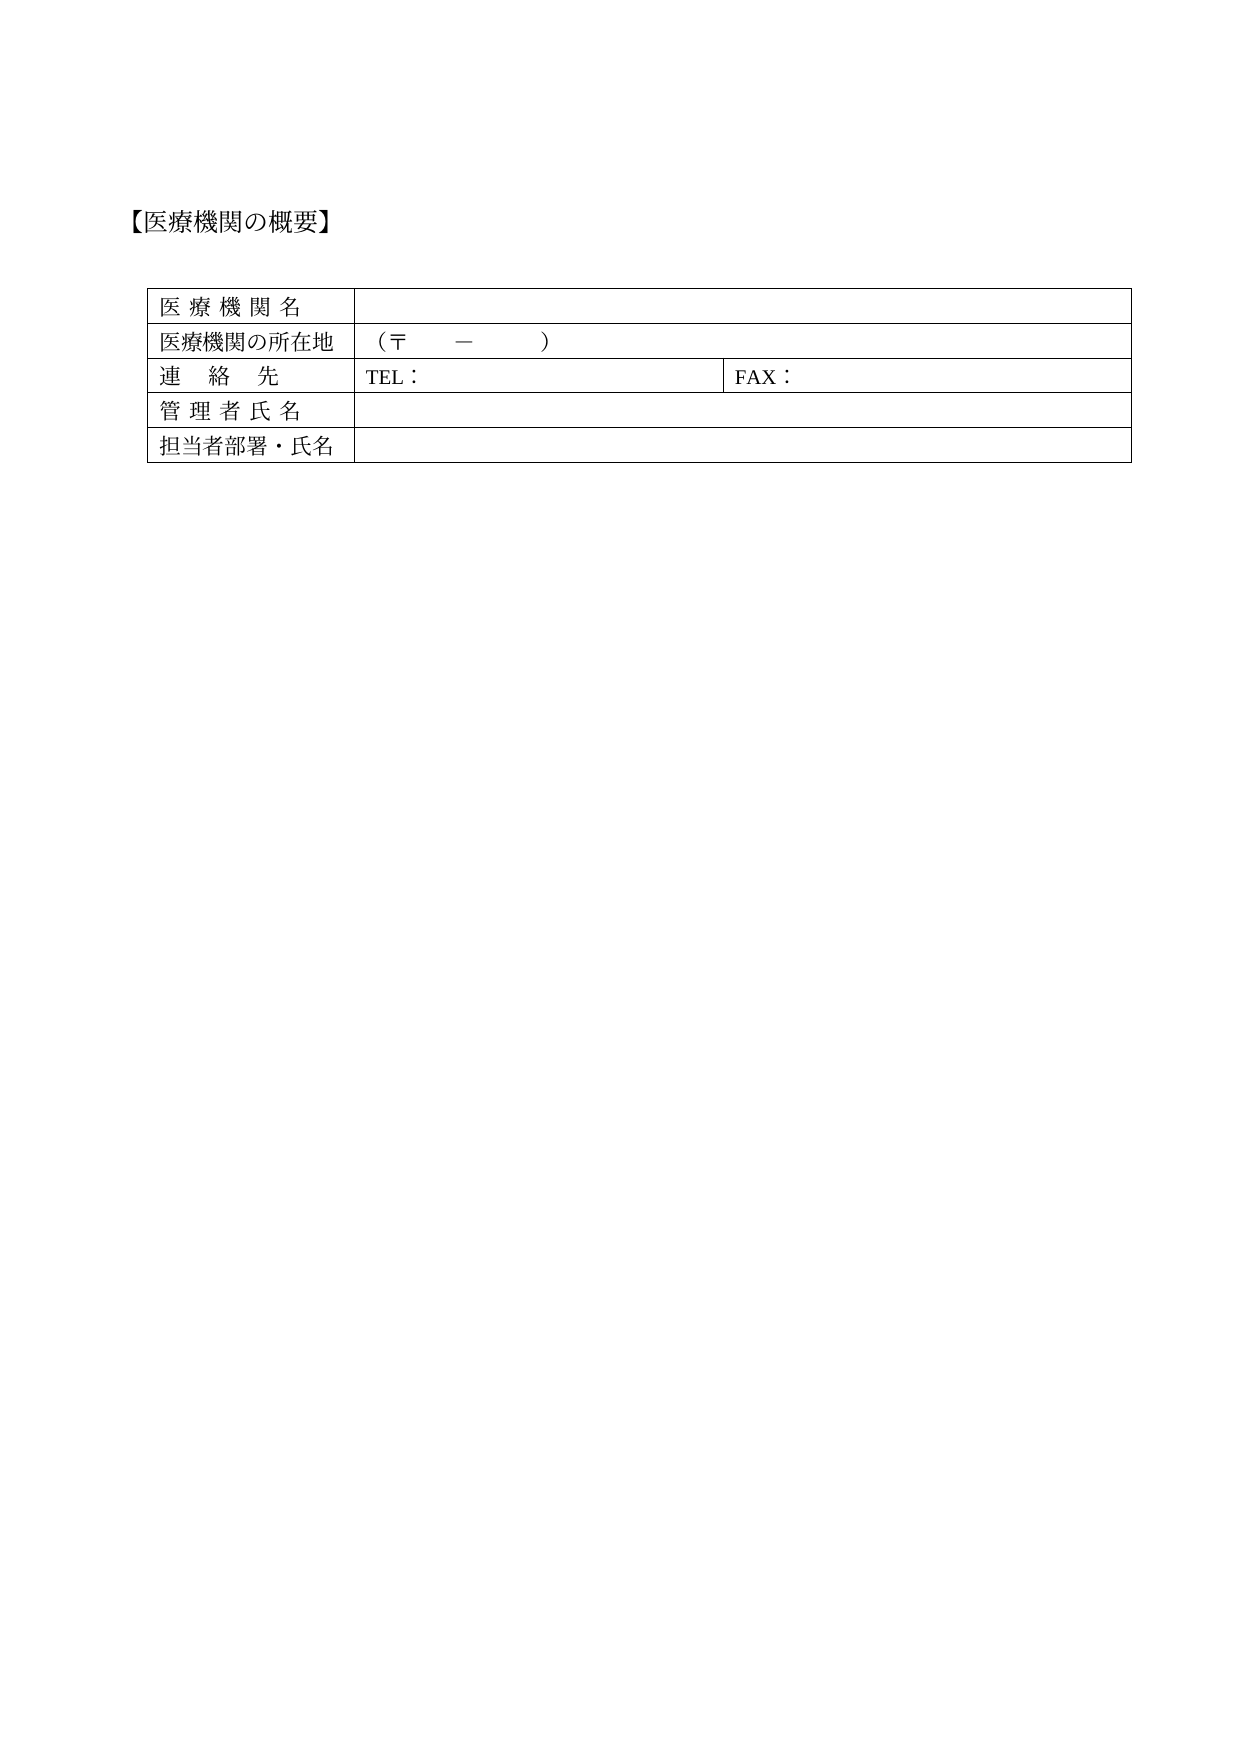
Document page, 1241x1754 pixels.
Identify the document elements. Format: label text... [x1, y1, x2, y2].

table_cell [355, 393, 1131, 427]
table_cell FAX： [724, 359, 1131, 392]
table_cell 連絡先 [148, 359, 354, 392]
text 【医療機関の概要】 [118, 187, 1122, 254]
table_cell TEL： [355, 359, 723, 392]
table_cell 担当者部署・氏名 [148, 428, 354, 462]
table_cell [355, 428, 1131, 462]
table_header [355, 289, 1131, 323]
table_cell 医療機関の所在地 [148, 324, 354, 357]
table_cell （〒 － ） [355, 324, 1131, 357]
table_cell 管理者氏名 [148, 393, 354, 427]
table_header 医療機関名 [148, 289, 354, 323]
